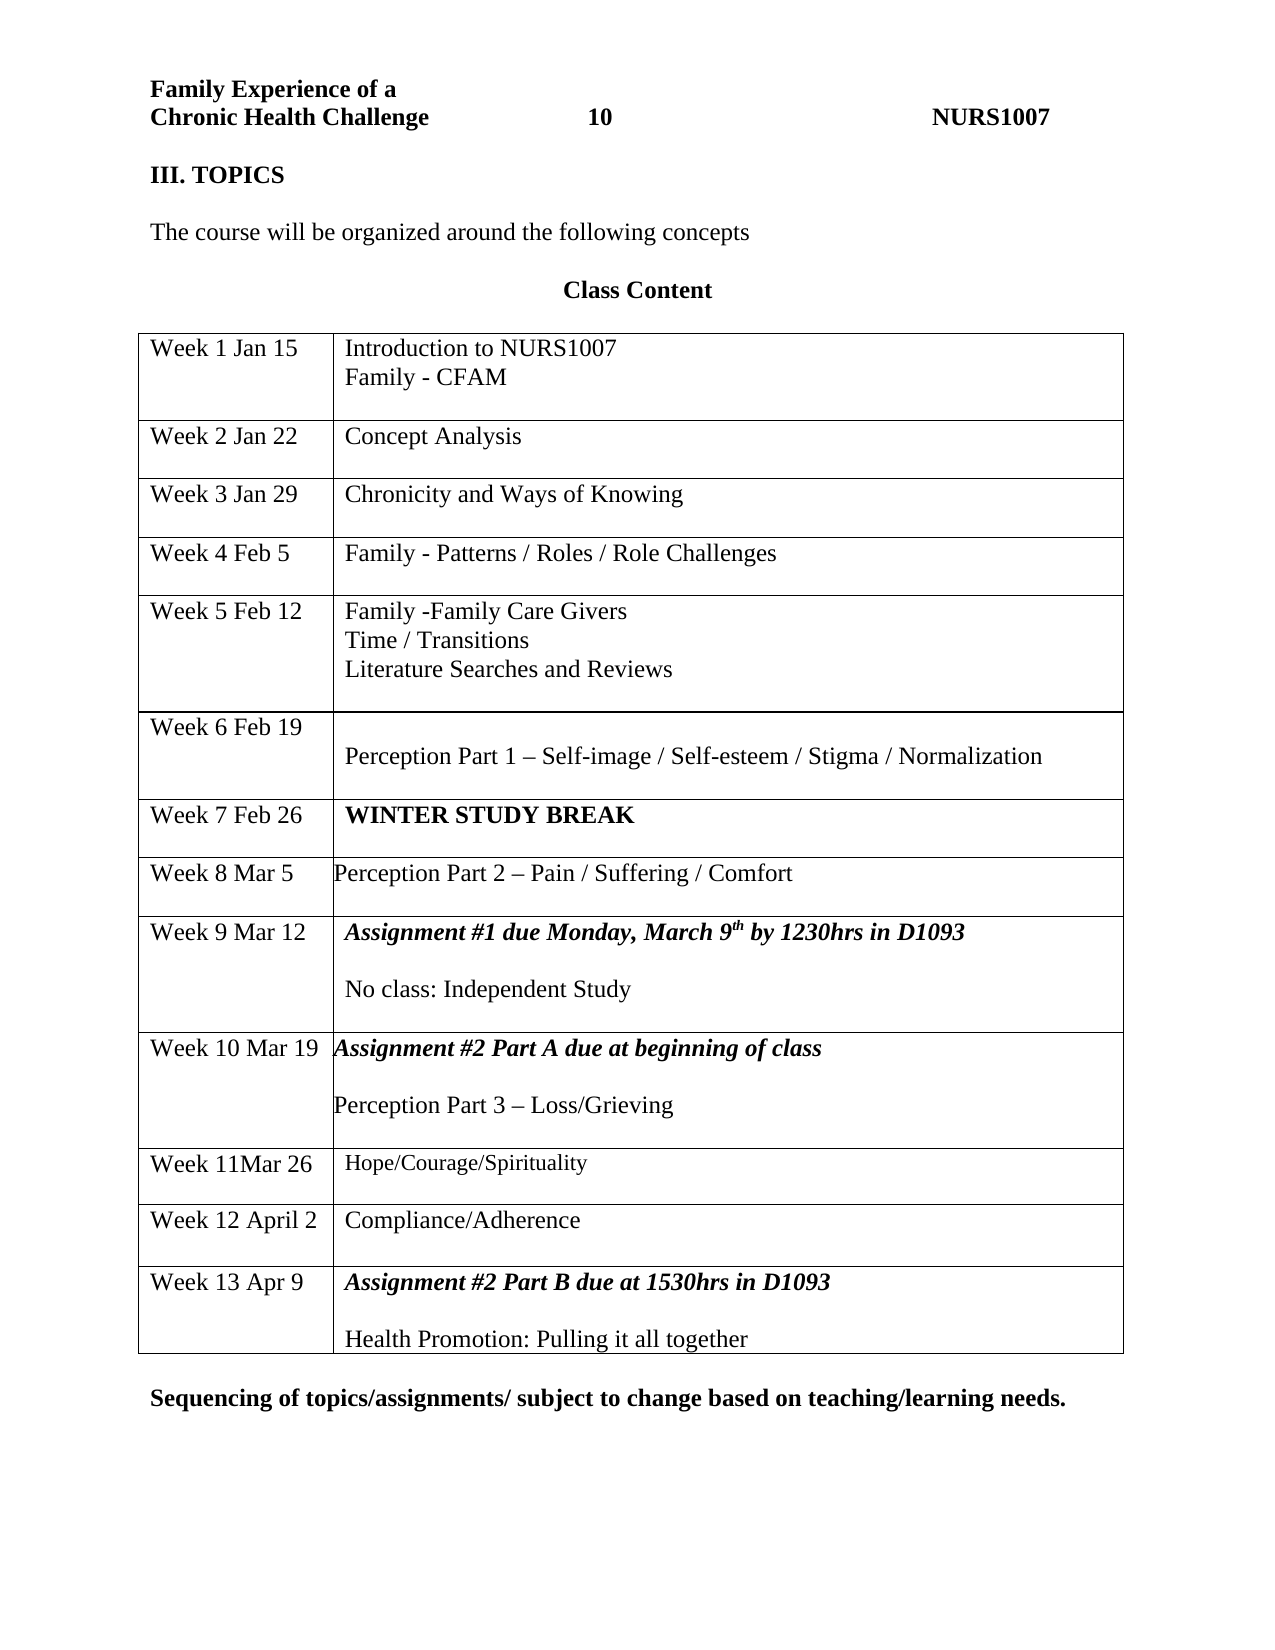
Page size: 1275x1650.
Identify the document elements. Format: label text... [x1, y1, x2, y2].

table_cell Week 3 Jan 29 [139, 479, 333, 537]
table_cell Week 4 Feb 5 [139, 538, 333, 595]
subtitle Class Content [150, 275, 1125, 304]
table_cell Hope/Courage/Spirituality [334, 1149, 1123, 1204]
table_cell Assignment #1 due Monday, March 9th by 1230hrs in D1093 No class: Independent Study [334, 917, 1123, 1032]
text Sequencing of topics/assignments/ subject to change based on teaching/learning needs. [150, 1383, 1125, 1412]
table_cell Week 10 Mar 19 [139, 1033, 333, 1148]
table_cell Perception Part 2 – Pain / Suffering / Comfort [334, 858, 1123, 916]
table_cell Week 9 Mar 12 [139, 917, 333, 1032]
table_cell Family - Patterns / Roles / Role Challenges [334, 538, 1123, 595]
table_cell Compliance/Adherence [334, 1205, 1123, 1266]
table_cell Family -Family Care Givers Time / Transitions Literature Searches and Reviews [334, 596, 1123, 711]
table_cell Chronicity and Ways of Knowing [334, 479, 1123, 537]
table_header Week 1 Jan 15 [139, 334, 333, 420]
table_cell Week 8 Mar 5 [139, 858, 333, 916]
table_cell WINTER STUDY BREAK [334, 800, 1123, 857]
table_cell Perception Part 1 – Self-image / Self-esteem / Stigma / Normalization [334, 713, 1123, 799]
table_cell Assignment #2 Part A due at beginning of class Perception Part 3 – Loss/Grieving [334, 1033, 1123, 1148]
table_cell Assignment #2 Part B due at 1530hrs in D1093 Health Promotion: Pulling it all together [334, 1267, 1123, 1353]
table_cell Week 6 Feb 19 [139, 713, 333, 799]
table_cell Concept Analysis [334, 421, 1123, 478]
table_cell Week 11Mar 26 [139, 1149, 333, 1204]
table_cell Week 2 Jan 22 [139, 421, 333, 478]
table_cell Week 12 April 2 [139, 1205, 333, 1266]
text III. TOPICS [150, 160, 1125, 189]
table_cell Week 5 Feb 12 [139, 596, 333, 711]
table_cell Week 13 Apr 9 [139, 1267, 333, 1353]
table_header Introduction to NURS1007 Family - CFAM [334, 334, 1123, 420]
table_cell Week 7 Feb 26 [139, 800, 333, 857]
text The course will be organized around the following concepts [150, 217, 1125, 246]
